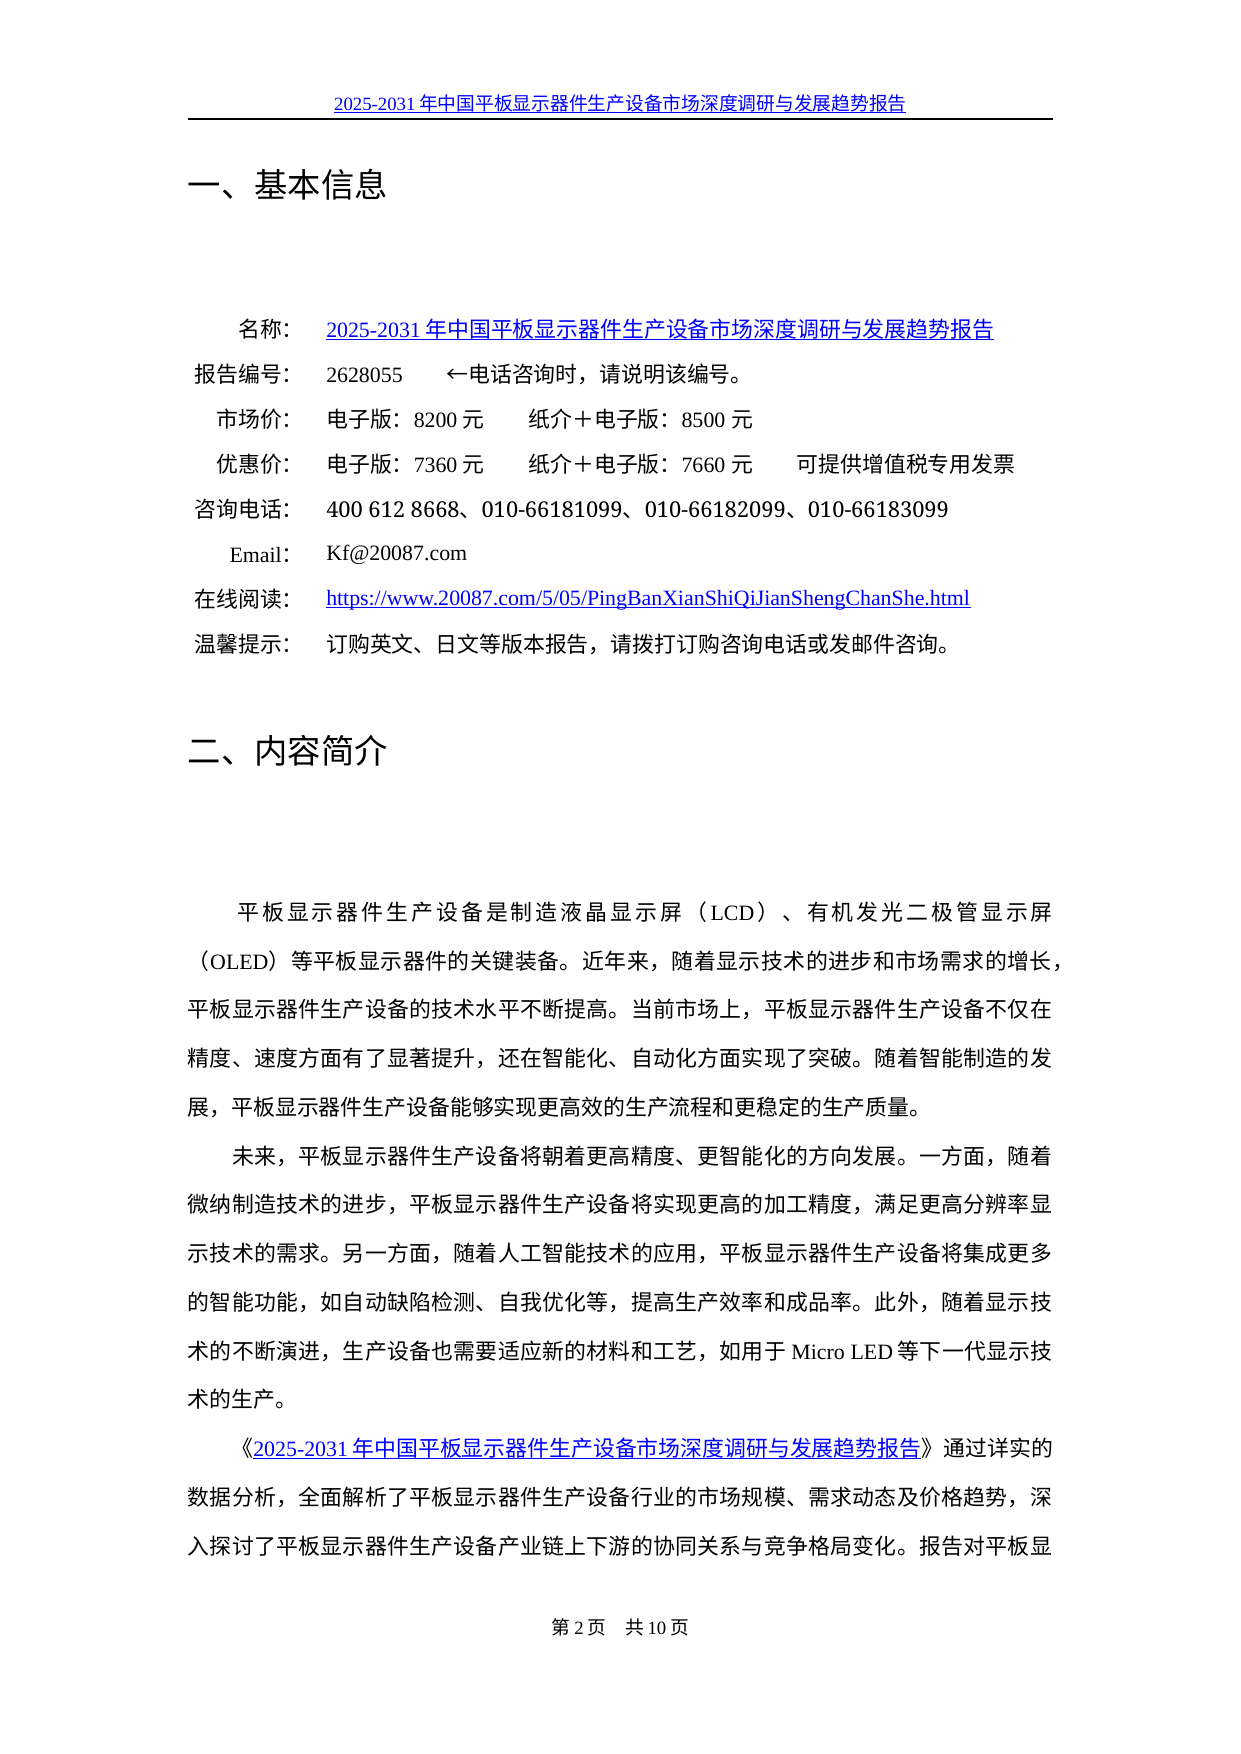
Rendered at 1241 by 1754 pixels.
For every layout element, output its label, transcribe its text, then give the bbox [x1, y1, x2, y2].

table_cell 400 612 8668、010-66181099、010-66182099、010-66183099 [315, 492, 1073, 537]
table_header 2025-2031年中国平板显示器件生产设备市场深度调研与发展趋势报告 [315, 312, 1073, 357]
table_cell Email： [167, 537, 315, 582]
table_cell 电子版：7360 元 纸介＋电子版：7660 元 可提供增值税专用发票 [315, 447, 1073, 492]
title 一、基本信息 [187, 150, 1053, 215]
table_cell 2628055 ←电话咨询时，请说明该编号。 [315, 357, 1073, 402]
table_cell 市场价： [167, 402, 315, 447]
table_cell 电子版：8200 元 纸介＋电子版：8500 元 [315, 402, 1073, 447]
table_cell [315, 582, 1073, 627]
table_cell 优惠价： [167, 447, 315, 492]
table_cell Kf@20087.com [315, 537, 1073, 582]
table_cell 报告编号： [167, 357, 315, 402]
table_header 名称： [167, 312, 315, 357]
table_cell 在线阅读： [167, 582, 315, 627]
title 二、内容简介 [187, 717, 1053, 782]
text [187, 894, 1053, 1561]
table_cell 咨询电话： [167, 492, 315, 537]
table_cell 订购英文、日文等版本报告，请拨打订购咨询电话或发邮件咨询。 [315, 627, 1073, 672]
table_cell 温馨提示： [167, 627, 315, 672]
